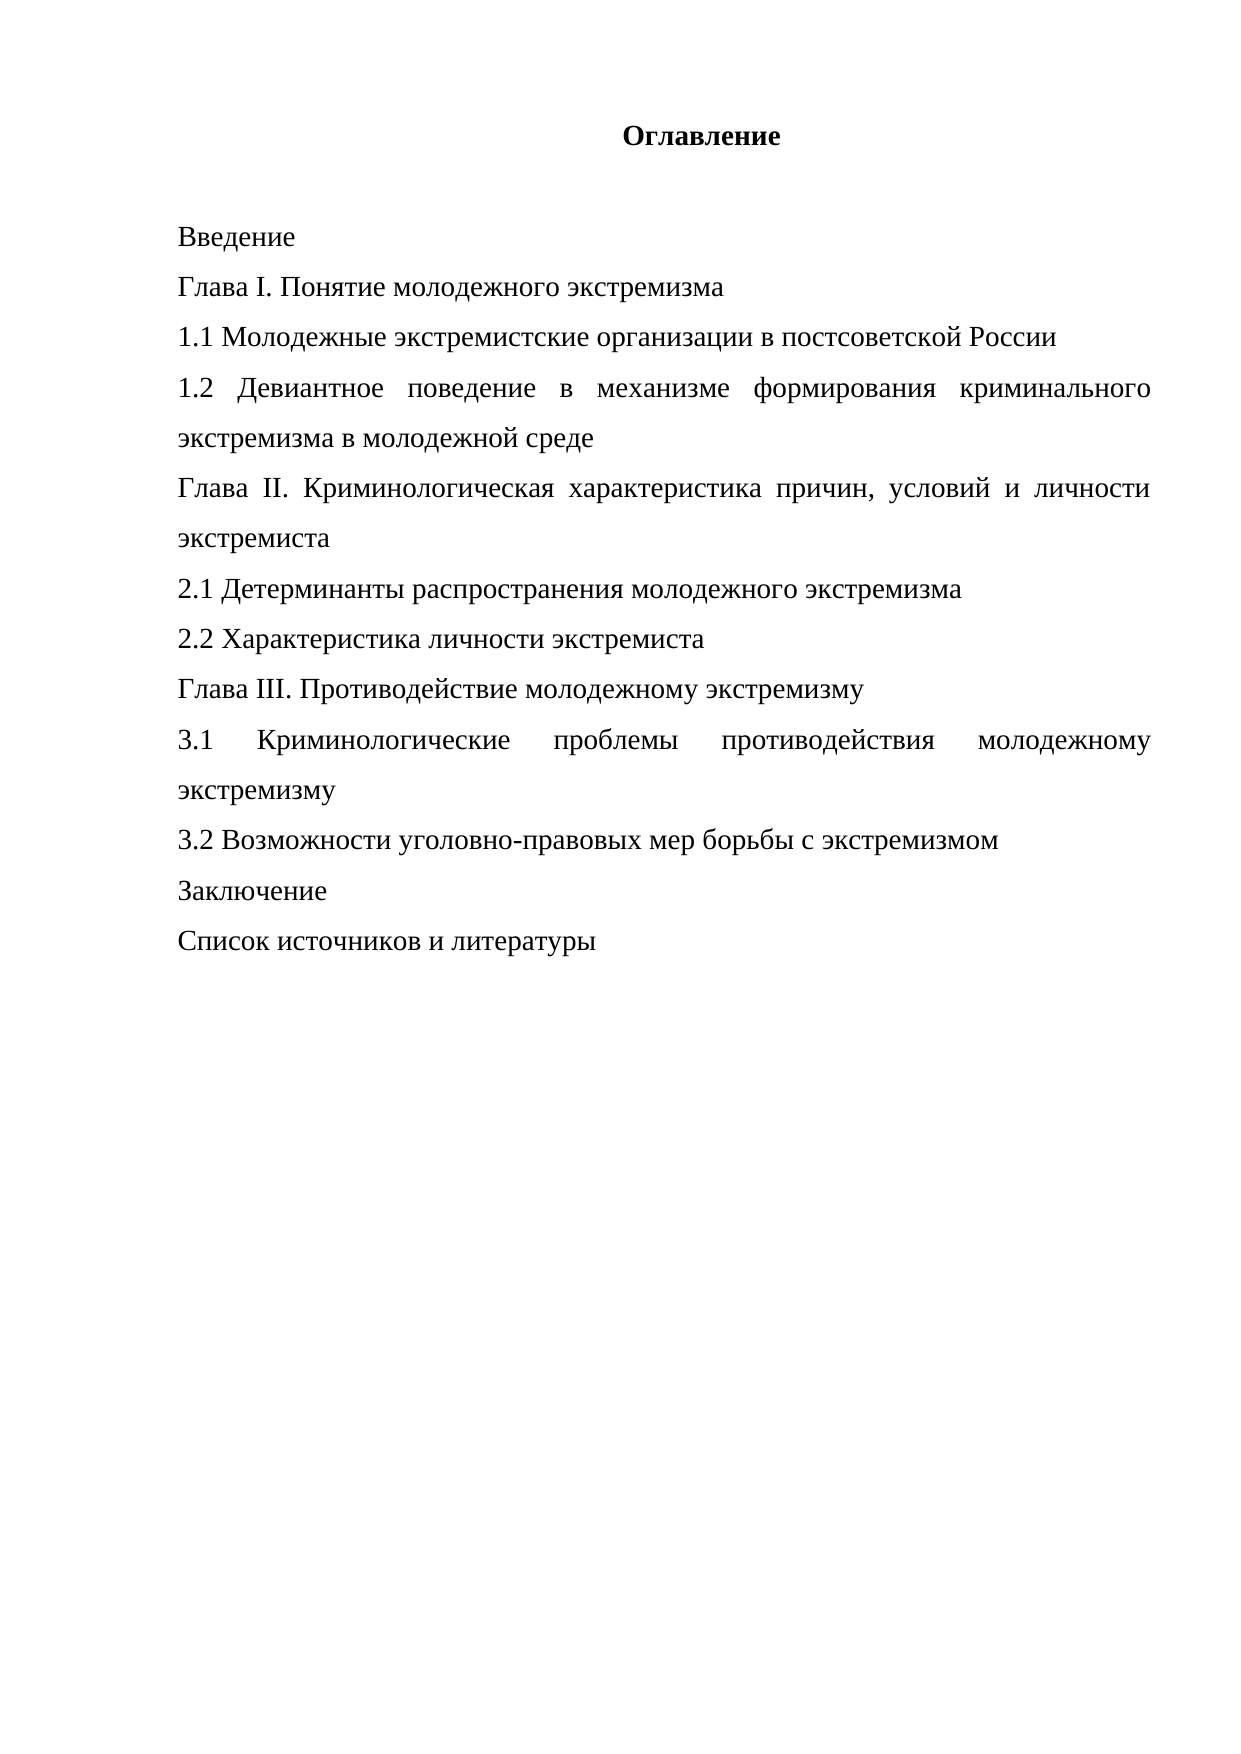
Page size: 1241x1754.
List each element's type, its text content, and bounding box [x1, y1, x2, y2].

text Оглавление [177, 118, 1152, 152]
text 3.1 Криминологические проблемы противодействия молодежному экстремизму [177, 722, 1152, 806]
text Введение [177, 219, 1152, 252]
text 1.2 Девиантное поведение в механизме формирования криминального экстремизма в молодежной среде [177, 370, 1152, 453]
text 1.1 Молодежные экстремистские организации в постсоветской России [177, 319, 1152, 353]
text 3.2 Возможности уголовно-правовых мер борьбы с экстремизмом [177, 822, 1152, 856]
text Глава II. Криминологическая характеристика причин, условий и личности экстремиста [177, 470, 1152, 554]
text Глава I. Понятие молодежного экстремизма [177, 269, 1152, 303]
text 2.2 Характеристика личности экстремиста [177, 621, 1152, 655]
text Глава III. Противодействие молодежному экстремизму [177, 672, 1152, 705]
text 2.1 Детерминанты распространения молодежного экстремизма [177, 571, 1152, 604]
text Заключение [177, 873, 1152, 906]
text Список источников и литературы [177, 923, 1152, 957]
